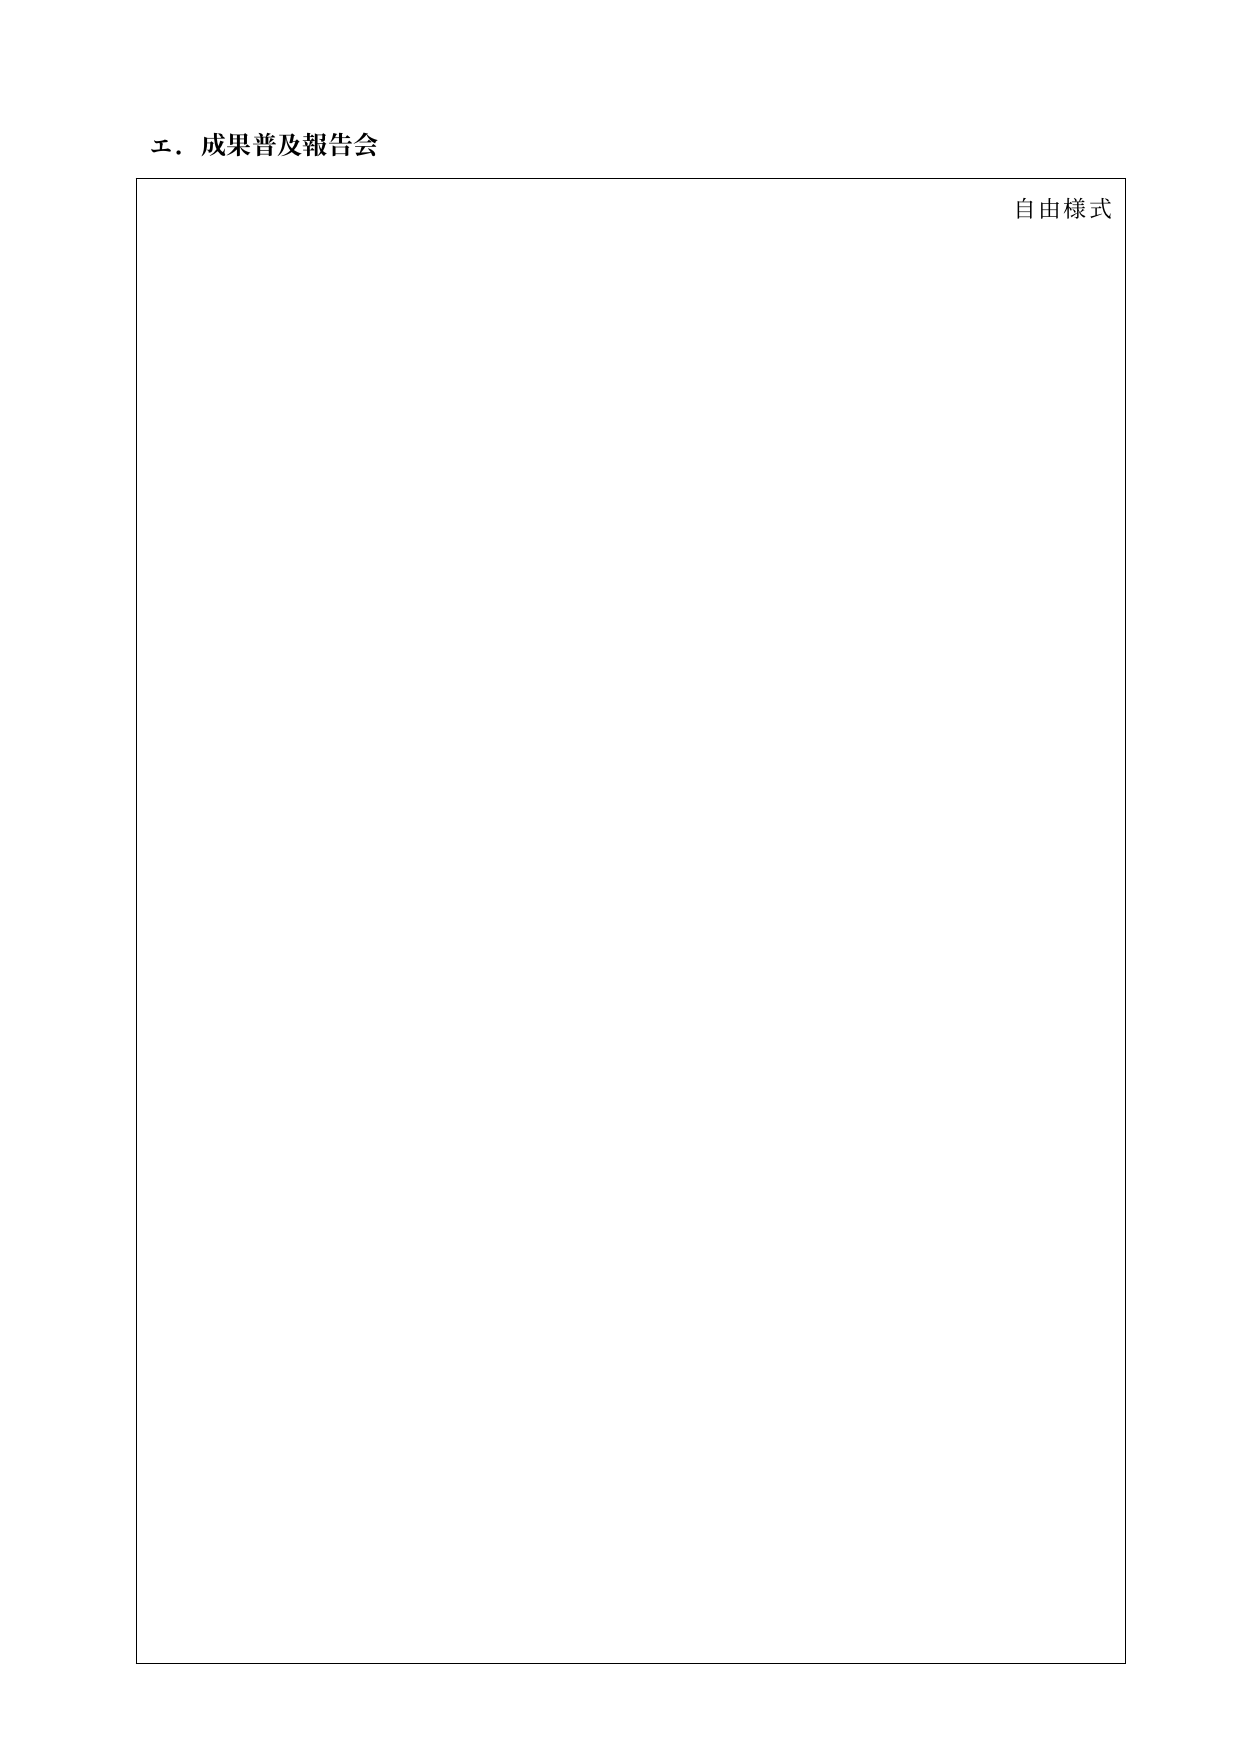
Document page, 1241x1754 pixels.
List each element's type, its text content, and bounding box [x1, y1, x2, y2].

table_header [137, 179, 1125, 1663]
text エ．成果普及報告会 [124, 115, 1012, 172]
